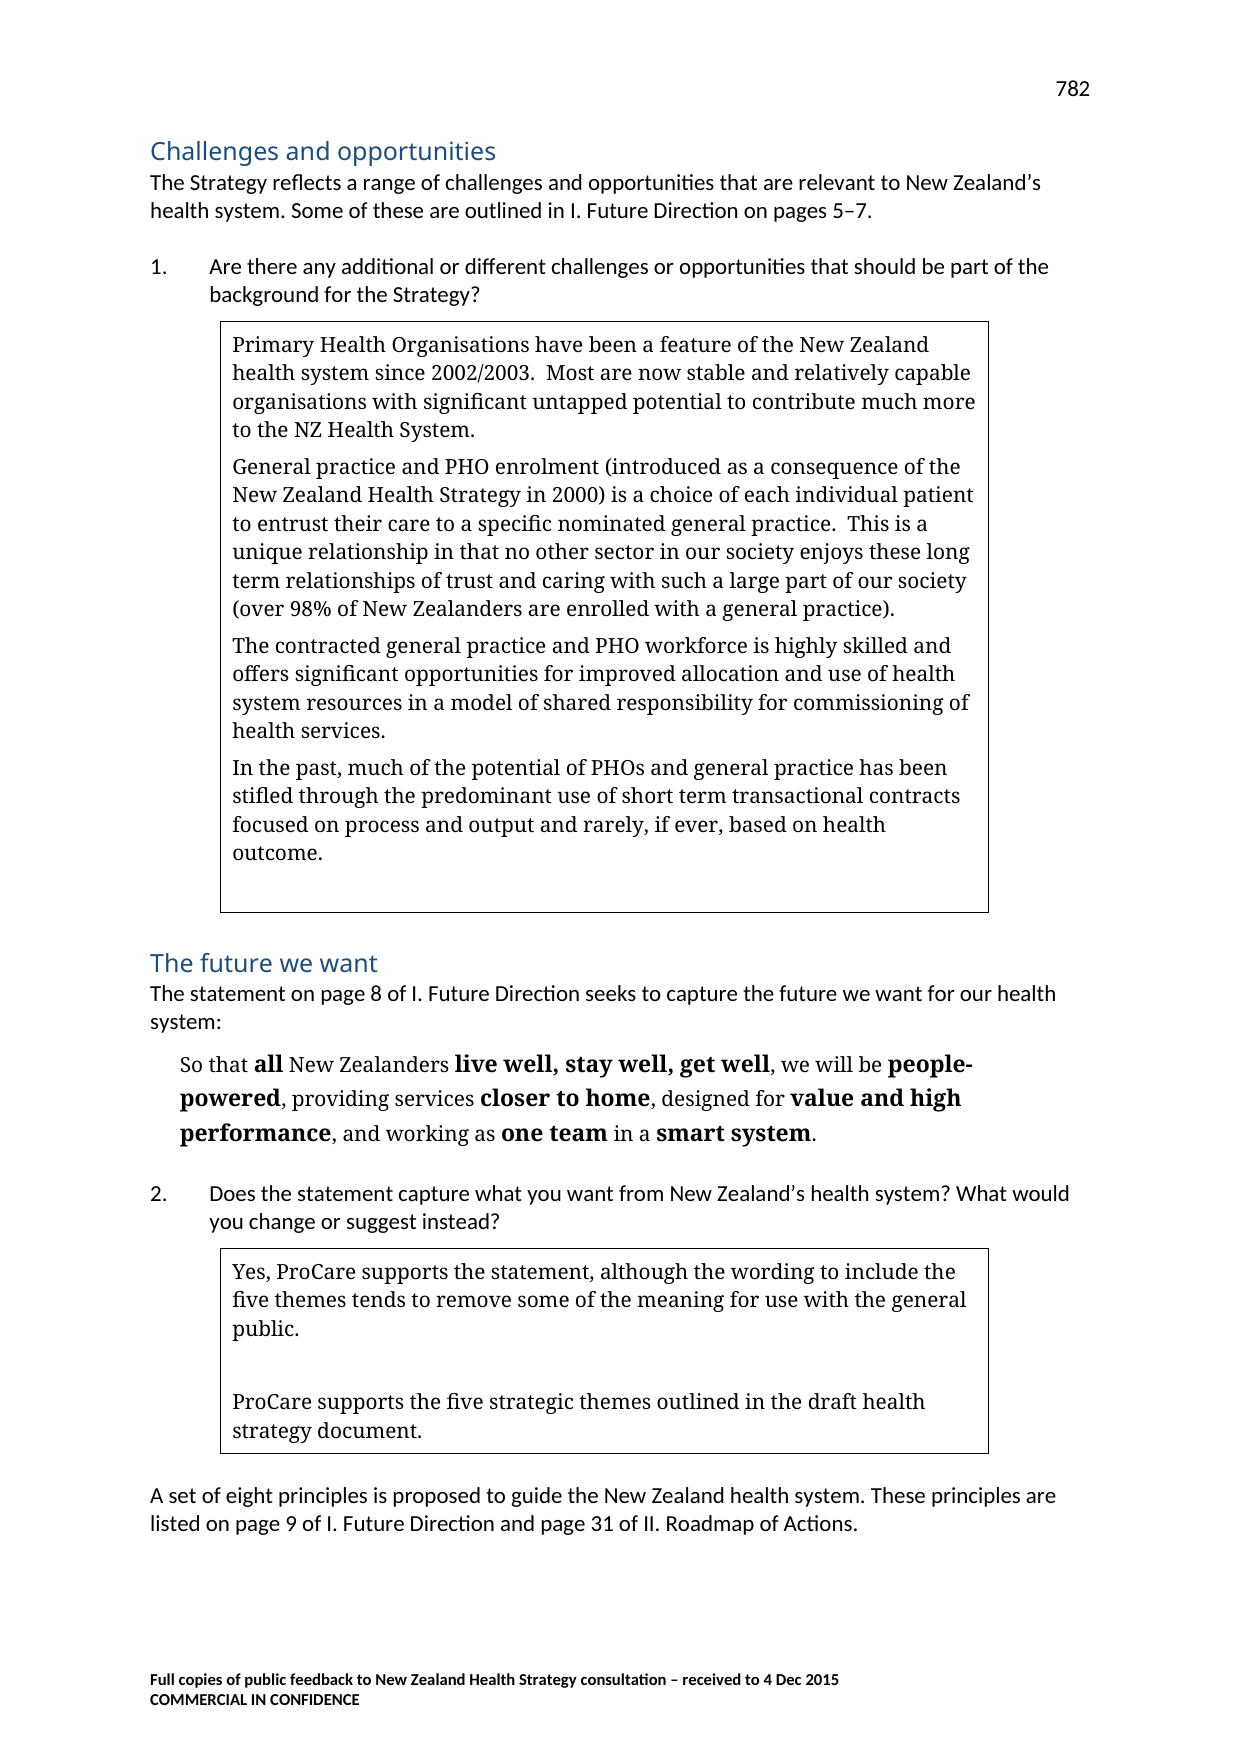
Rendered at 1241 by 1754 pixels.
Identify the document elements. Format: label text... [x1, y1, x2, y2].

text 2. Does the statement capture what you want from New Zealand’s health system? What would you change or suggest instead? [150, 1179, 1090, 1235]
subtitle The future we want [150, 945, 1090, 979]
text So that all New Zealanders live well, stay well, get well, we will be people-powered, providing services closer to home, designed for value and high performance, and working as one team in a smart system. [179, 1048, 1061, 1148]
text The statement on page 8 of I. Future Direction seeks to capture the future we want for our health system: [150, 979, 1090, 1035]
table_header Yes, ProCare supports the statement, although the wording to include the five themes tends to remove some of the meaning for use with the general public. ProCare supports the five strategic themes outlined in the draft health strategy document. [221, 1249, 988, 1452]
text A set of eight principles is proposed to guide the New Zealand health system. These principles are listed on page 9 of I. Future Direction and page 31 of II. Roadmap of Actions. [150, 1482, 1090, 1538]
text 1. Are there any additional or different challenges or opportunities that should be part of the background for the Strategy? [150, 252, 1090, 308]
subtitle Challenges and opportunities [150, 134, 1090, 168]
table_header Primary Health Organisations have been a feature of the New Zealand health system since 2002/2003. Most are now stable and relatively capable organisations with significant untapped potential to contribute much more to the NZ Health System. General practice and PHO enrolment (introduced as a consequence of the New Zealand Health Strategy in 2000) is a choice of each individual patient to entrust their care to a specific nominated general practice. This is a unique relationship in that no other sector in our society enjoys these long term relationships of trust and caring with such a large part of our society (over 98% of New Zealanders are enrolled with a general practice). The contracted general practice and PHO workforce is highly skilled and offers significant opportunities for improved allocation and use of health system resources in a model of shared responsibility for commissioning of health services. In the past, much of the potential of PHOs and general practice has been stifled through the predominant use of short term transactional contracts focused on process and output and rarely, if ever, based on health outcome. [221, 322, 988, 912]
text The Strategy reflects a range of challenges and opportunities that are relevant to New Zealand’s health system. Some of these are outlined in I. Future Direction on pages 5–7. [150, 168, 1090, 224]
